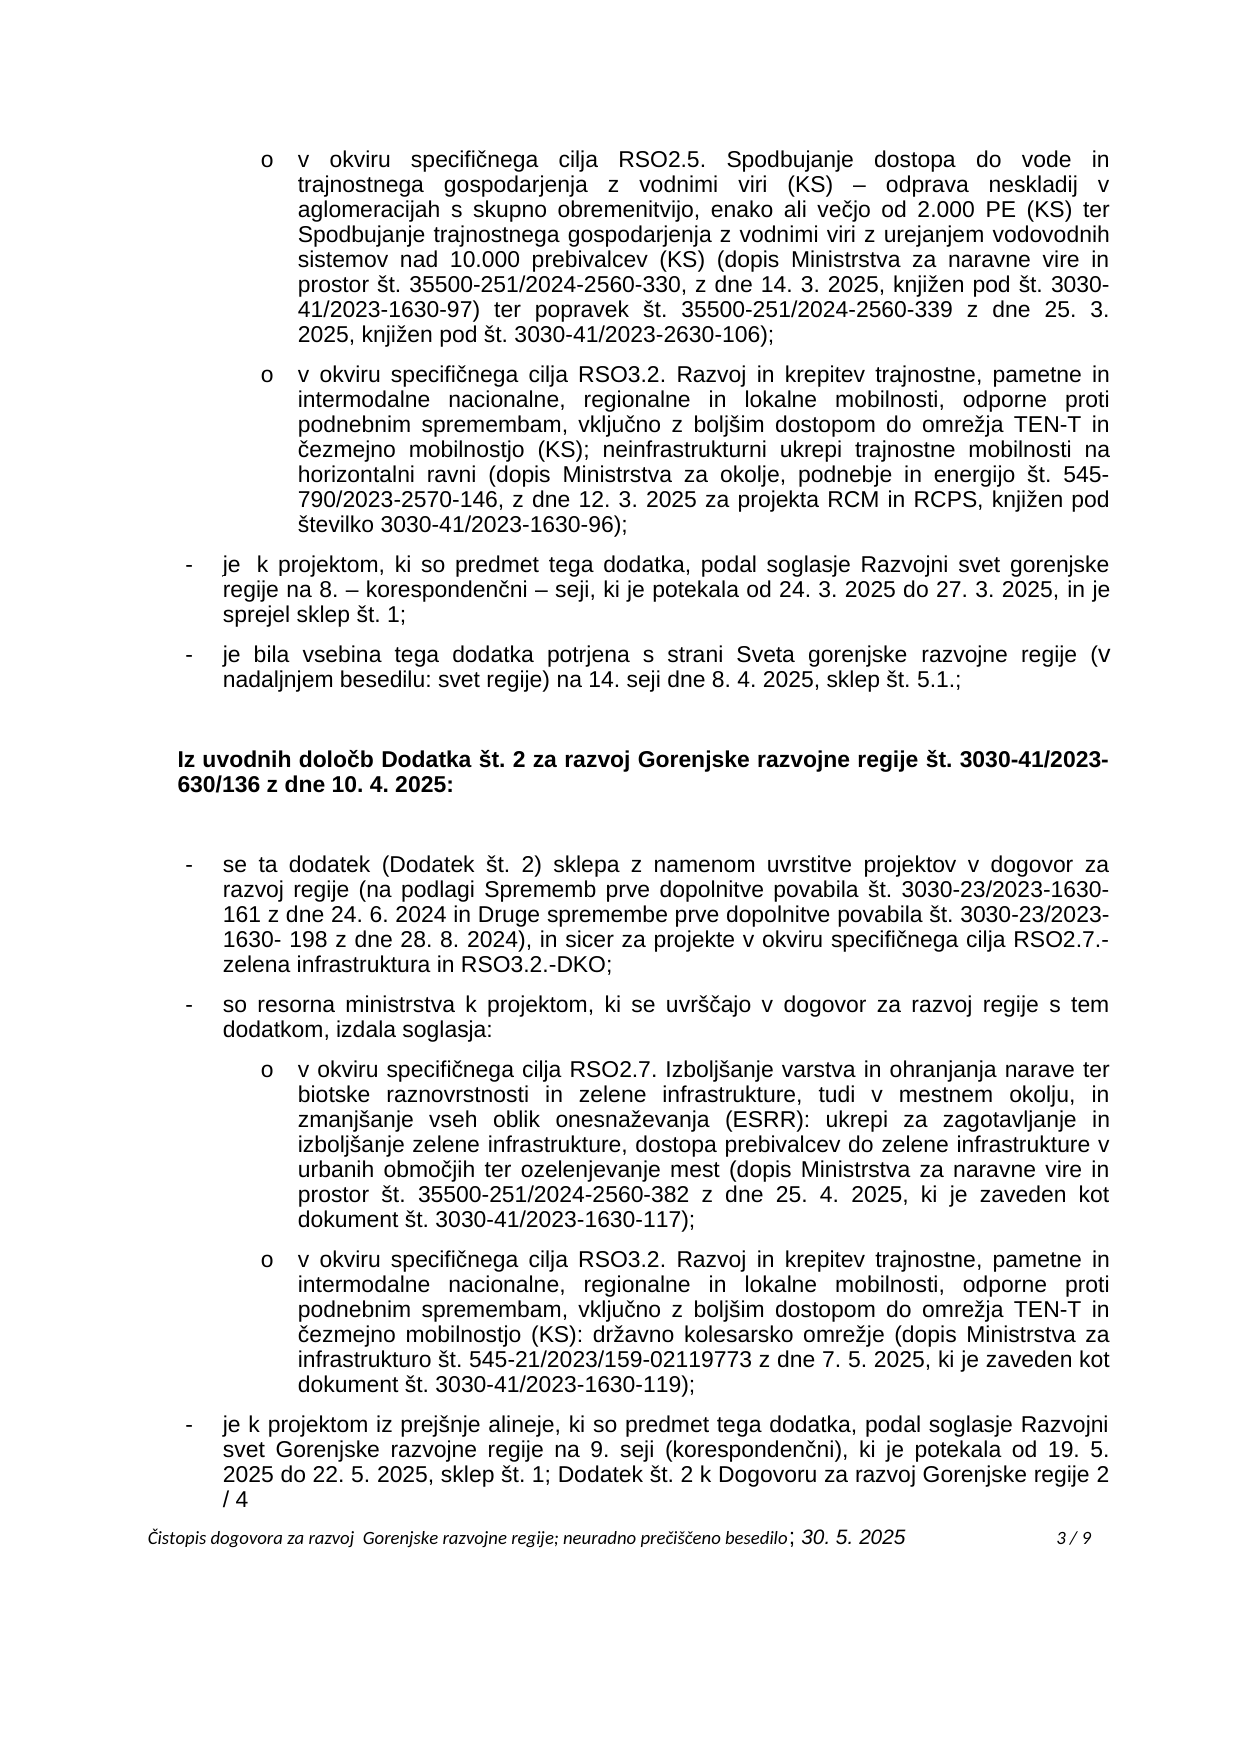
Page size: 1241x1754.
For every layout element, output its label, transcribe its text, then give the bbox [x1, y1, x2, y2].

list v okviru specifičnega cilja RSO2.7. Izboljšanje varstva in ohranjanja narave ter biotske raznovrstnosti in zelene infrastrukture, tudi v mestnem okolju, in zmanjšanje vseh oblik onesnaževanja (ESRR): ukrepi za zagotavljanje in izboljšanje zelene infrastrukture, dostopa prebivalcev do zelene infrastrukture v urbanih območjih ter ozelenjevanje mest (dopis Ministrstva za naravne vire in prostor št. 35500-251/2024-2560-382 z dne 25. 4. 2025, ki je zaveden kot dokument št. 3030-41/2023-1630-117); [260, 1058, 1110, 1233]
list Iz uvodnih določb Dodatka št. 2 za razvoj Gorenjske razvojne regije št. 3030-41/2023-630/136 z dne 10. 4. 2025: [177, 748, 1110, 798]
list se ta dodatek (Dodatek št. 2) sklepa z namenom uvrstitve projektov v dogovor za razvoj regije (na podlagi Sprememb prve dopolnitve povabila št. 3030-23/2023-1630-161 z dne 24. 6. 2024 in Druge spremembe prve dopolnitve povabila št. 3030-23/2023-1630- 198 z dne 28. 8. 2024), in sicer za projekte v okviru specifičnega cilja RSO2.7.- zelena infrastruktura in RSO3.2.-DKO; [185, 853, 1110, 978]
list je k projektom iz prejšnje alineje, ki so predmet tega dodatka, podal soglasje Razvojni svet Gorenjske razvojne regije na 9. seji (korespondenčni), ki je potekala od 19. 5. 2025 do 22. 5. 2025, sklep št. 1; Dodatek št. 2 k Dogovoru za razvoj Gorenjske regije 2 / 4 [185, 1413, 1110, 1513]
list v okviru specifičnega cilja RSO3.2. Razvoj in krepitev trajnostne, pametne in intermodalne nacionalne, regionalne in lokalne mobilnosti, odporne proti podnebnim spremembam, vključno z boljšim dostopom do omrežja TEN-T in čezmejno mobilnostjo (KS): državno kolesarsko omrežje (dopis Ministrstva za infrastrukturo št. 545-21/2023/159-02119773 z dne 7. 5. 2025, ki je zaveden kot dokument št. 3030-41/2023-1630-119); [260, 1248, 1110, 1398]
list je k projektom, ki so predmet tega dodatka, podal soglasje Razvojni svet gorenjske regije na 8. – korespondenčni – seji, ki je potekala od 24. 3. 2025 do 27. 3. 2025, in je sprejel sklep št. 1; [185, 553, 1110, 628]
list v okviru specifičnega cilja RSO2.5. Spodbujanje dostopa do vode in trajnostnega gospodarjenja z vodnimi viri (KS) – odprava neskladij v aglomeracijah s skupno obremenitvijo, enako ali večjo od 2.000 PE (KS) ter Spodbujanje trajnostnega gospodarjenja z vodnimi viri z urejanjem vodovodnih sistemov nad 10.000 prebivalcev (KS) (dopis Ministrstva za naravne vire in prostor št. 35500-251/2024-2560-330, z dne 14. 3. 2025, knjižen pod št. 3030-41/2023-1630-97) ter popravek št. 35500-251/2024-2560-339 z dne 25. 3. 2025, knjižen pod št. 3030-41/2023-2630-106); [260, 148, 1110, 348]
list v okviru specifičnega cilja RSO3.2. Razvoj in krepitev trajnostne, pametne in intermodalne nacionalne, regionalne in lokalne mobilnosti, odporne proti podnebnim spremembam, vključno z boljšim dostopom do omrežja TEN-T in čezmejno mobilnostjo (KS); neinfrastrukturni ukrepi trajnostne mobilnosti na horizontalni ravni (dopis Ministrstva za okolje, podnebje in energijo št. 545-790/2023-2570-146, z dne 12. 3. 2025 za projekta RCM in RCPS, knjižen pod številko 3030-41/2023-1630-96); [260, 363, 1110, 538]
list so resorna ministrstva k projektom, ki se uvrščajo v dogovor za razvoj regije s tem dodatkom, izdala soglasja: [185, 993, 1110, 1043]
list je bila vsebina tega dodatka potrjena s strani Sveta gorenjske razvojne regije (v nadaljnjem besedilu: svet regije) na 14. seji dne 8. 4. 2025, sklep št. 5.1.; [185, 643, 1110, 693]
